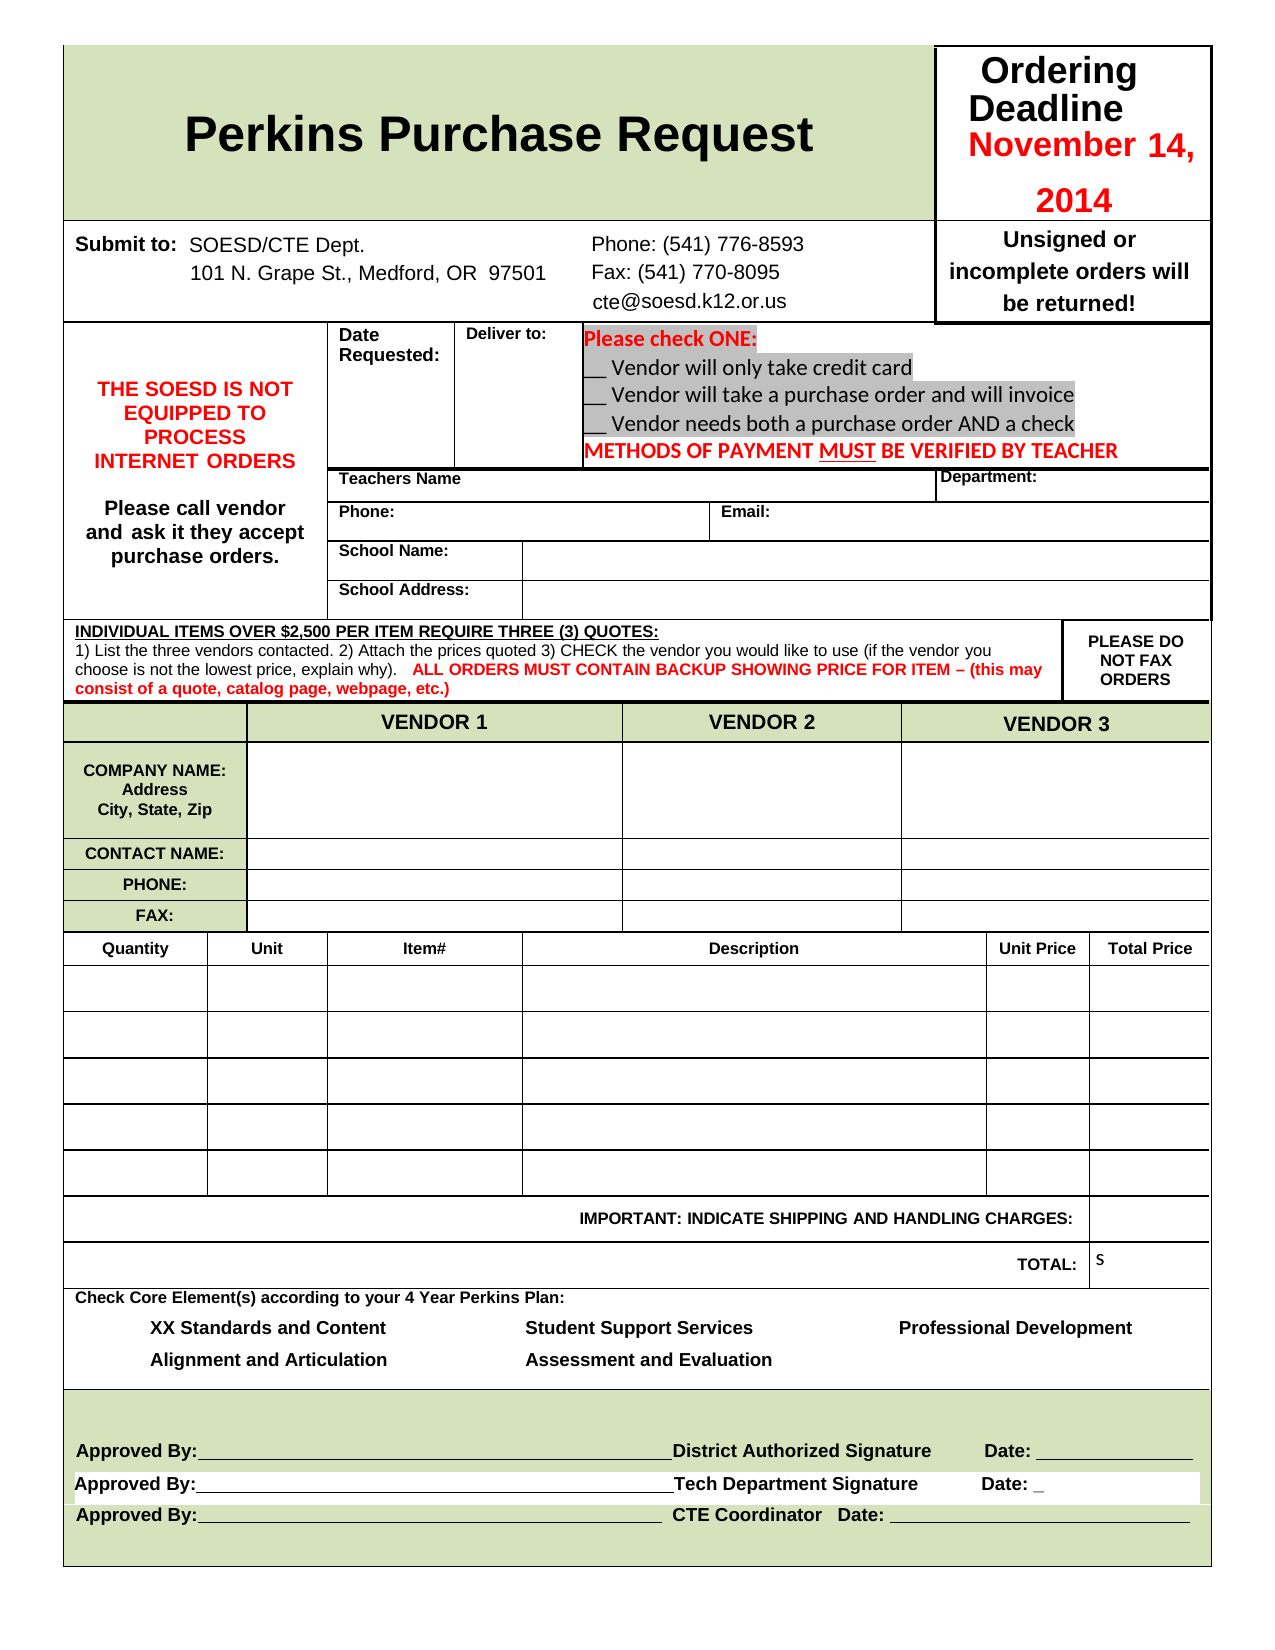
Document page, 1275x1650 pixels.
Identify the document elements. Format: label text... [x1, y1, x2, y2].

table_cell PHONE: [64, 870, 246, 900]
table_cell [328, 966, 522, 1011]
table_cell [987, 1012, 1089, 1057]
table_cell Department: [937, 467, 1210, 501]
table_cell [64, 1105, 207, 1149]
table_cell Teachers Name [328, 471, 935, 501]
table_cell [64, 1472, 75, 1504]
table_cell [523, 540, 1210, 580]
table_cell [328, 1105, 522, 1149]
table_cell [1200, 1505, 1211, 1566]
table_cell [902, 838, 1211, 869]
table_cell [1090, 1057, 1211, 1103]
table_cell [902, 869, 1211, 900]
table_cell Phone: [328, 503, 709, 540]
table_cell Unsigned or incomplete orders will be returned! [937, 221, 1210, 321]
table_header Ordering Deadline November 14, 2014 [937, 47, 1210, 220]
table_cell [623, 870, 901, 900]
table_header Perkins Purchase Request [64, 48, 934, 220]
table_cell Deliver to: [455, 323, 582, 467]
table_cell Quantity [64, 933, 207, 965]
table_cell [523, 1105, 986, 1149]
table_cell [987, 1151, 1089, 1195]
table_cell [523, 966, 986, 1011]
table_cell [208, 1105, 327, 1149]
table_cell [328, 1059, 522, 1103]
table_cell School Name: [328, 542, 522, 580]
table_cell Unit Price [987, 933, 1089, 965]
table_cell VENDOR 3 [902, 700, 1211, 741]
table_cell [208, 1059, 327, 1103]
table_cell [208, 1012, 327, 1057]
table_cell [987, 966, 1089, 1011]
table_cell VENDOR 1 [248, 704, 622, 741]
table_cell [1090, 1011, 1211, 1057]
table_cell Unit [208, 933, 327, 965]
table_cell [523, 1151, 986, 1195]
table_cell [987, 1059, 1089, 1103]
table_cell [64, 1012, 207, 1057]
table_cell [328, 1151, 522, 1195]
table_cell Date Requested: [328, 323, 454, 467]
table_cell [902, 900, 1211, 931]
table_cell Submit to: SOESD/CTE Dept. Phone: (541) 776-8593 101 N. Grape St., Medford, OR 97501 Fax: (541) 770-8095 cte@soesd.k12.or.us [64, 221, 934, 321]
table_cell [1090, 1149, 1211, 1195]
table_cell [64, 704, 246, 741]
table_cell [623, 743, 901, 838]
table_cell [248, 901, 622, 931]
table_cell [1200, 1472, 1211, 1504]
table_cell [902, 741, 1211, 838]
table_cell [523, 1059, 986, 1103]
table_cell VENDOR 2 [623, 704, 901, 741]
table_cell Approved By: Tech Department Signature Date: _ [75, 1472, 1200, 1504]
table_cell Email: [710, 501, 1210, 540]
table_cell [1090, 1103, 1211, 1149]
table_cell Total Price [1090, 931, 1211, 965]
table_cell s [1090, 1241, 1211, 1287]
table_cell [328, 1012, 522, 1057]
table_cell [64, 1151, 207, 1195]
table_cell [248, 839, 622, 869]
table_cell FAX: [64, 901, 246, 931]
table_cell Please check ONE: __ Vendor will only take credit card __ Vendor will take a purchase order and will invoice __ Vendor needs both a purchase order AND a check METHODS OF PAYMENT MUST BE VERIFIED BY TEACHER [584, 323, 1210, 467]
table_cell INDIVIDUAL ITEMS OVER $2,500 PER ITEM REQUIRE THREE (3) QUOTES: 1) List the three vendors contacted. 2) Attach the prices quoted 3) CHECK the vendor you would like to use (if the vendor you choose is not the lowest price, explain why). ALL ORDERS MUST CONTAIN BACKUP SHOWING PRICE FOR ITEM – (this may consist of a quote, catalog page, webpage, etc.) [64, 620, 1061, 700]
table_cell [1200, 1389, 1211, 1472]
table_cell [248, 743, 622, 838]
table_cell [64, 966, 207, 1011]
table_cell [64, 1059, 207, 1103]
table_cell [208, 966, 327, 1011]
table_cell TOTAL: [64, 1243, 1089, 1287]
table_cell Check Core Element(s) according to your 4 Year Perkins Plan: XX Standards and Content Student Support Services Professional Development Alignment and Articulation Assessment and Evaluation [64, 1288, 1211, 1389]
table_cell CONTACT NAME: [64, 839, 246, 869]
table_cell School Address: [328, 581, 522, 619]
table_cell [1090, 1195, 1211, 1241]
table_cell [623, 839, 901, 869]
table_cell [987, 1105, 1089, 1149]
table_cell COMPANY NAME: Address City, State, Zip [64, 743, 246, 838]
table_cell [248, 870, 622, 900]
table_cell PLEASE DO NOT FAX ORDERS [1064, 619, 1211, 700]
table_cell Approved By: CTE Coordinator Date: [75, 1505, 1200, 1566]
table_cell Approved By: District Authorized Signature Date: [75, 1390, 1200, 1472]
table_cell Item# [328, 933, 522, 965]
table_cell THE SOESD IS NOT EQUIPPED TO PROCESS INTERNET ORDERS Please call vendor and ask it they accept purchase orders. [64, 323, 327, 619]
table_cell [523, 580, 1210, 619]
table_cell [64, 1505, 75, 1566]
table_cell [64, 1390, 75, 1472]
table_cell [523, 1012, 986, 1057]
table_cell [623, 901, 901, 931]
table_cell [208, 1151, 327, 1195]
table_cell [1090, 965, 1211, 1011]
table_cell Description [523, 933, 986, 965]
table_cell IMPORTANT: INDICATE SHIPPING AND HANDLING CHARGES: [64, 1197, 1089, 1241]
